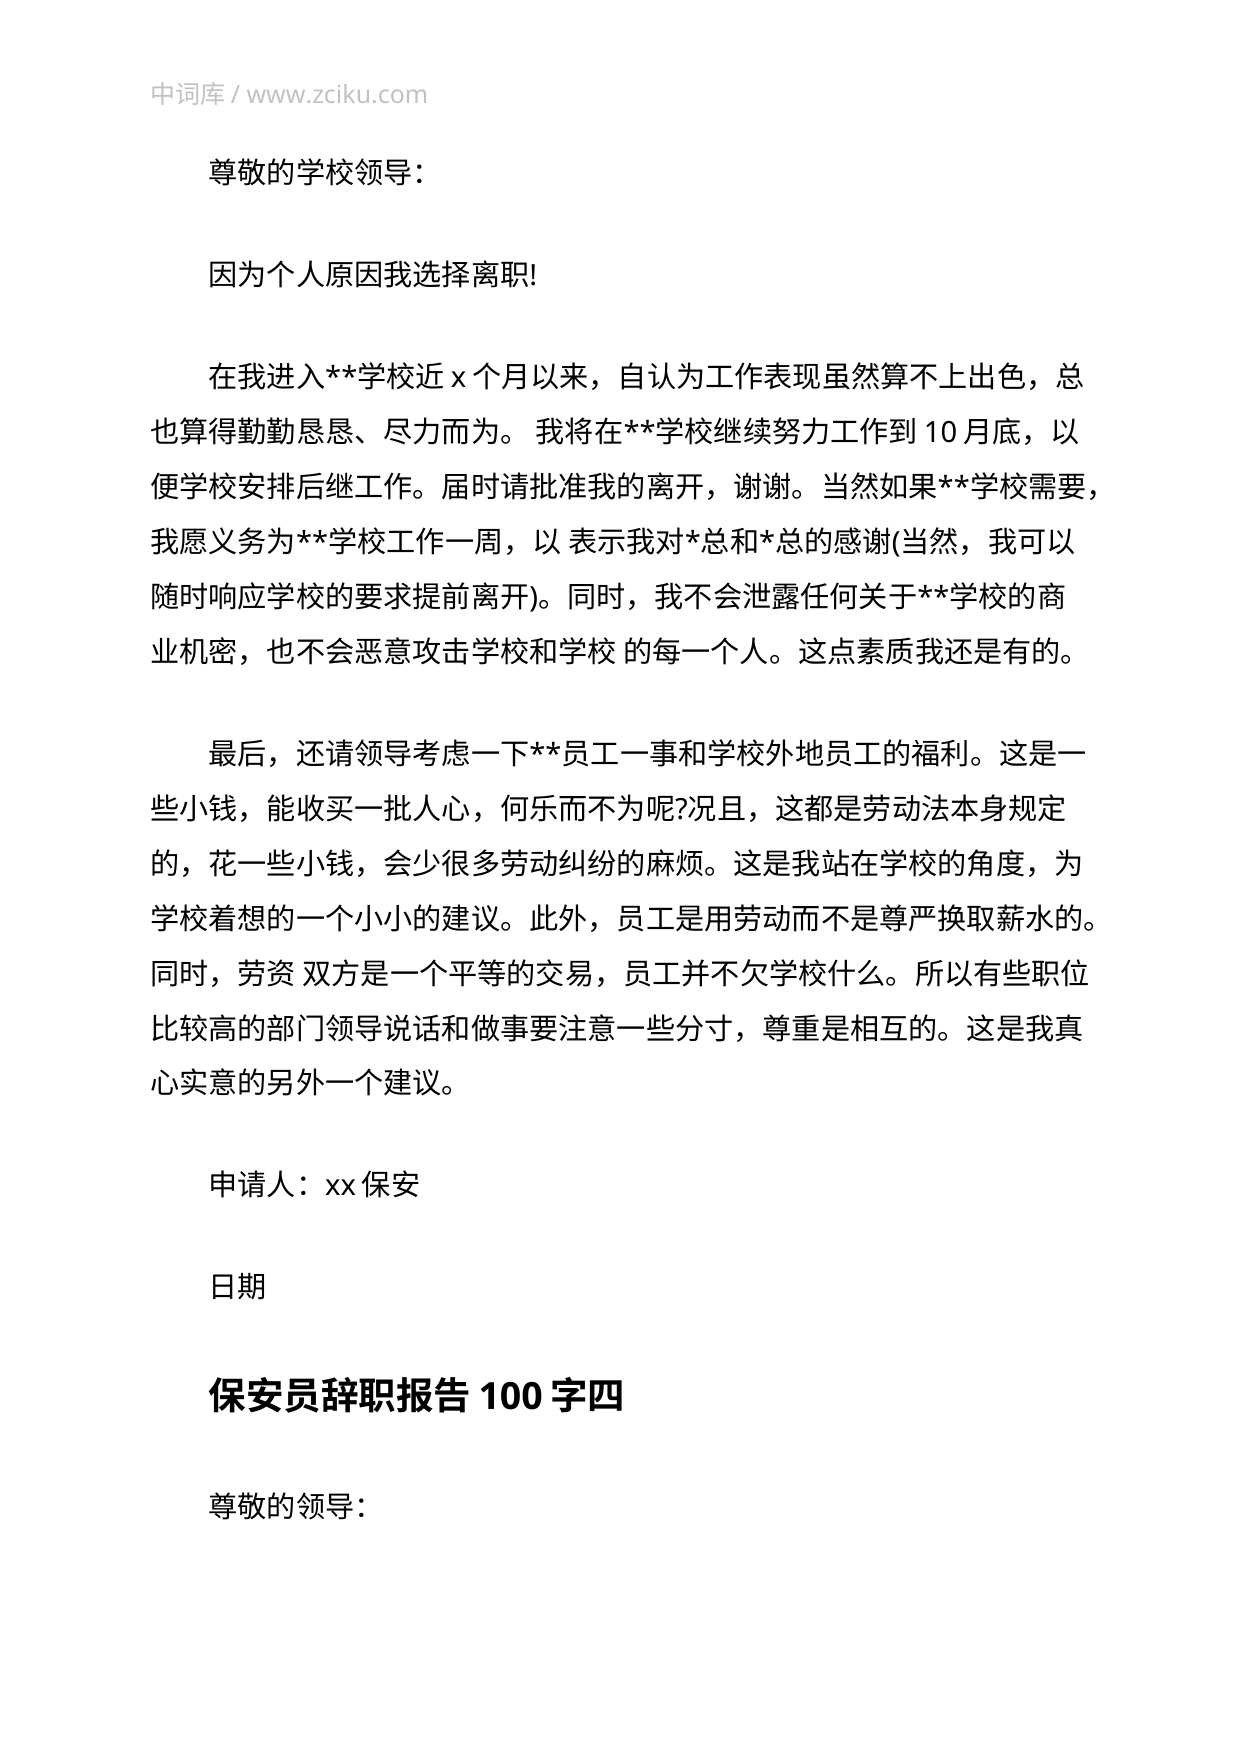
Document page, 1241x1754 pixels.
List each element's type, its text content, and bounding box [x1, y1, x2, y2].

text 在我进入**学校近x个月以来，自认为工作表现虽然算不上出色，总也算得勤勤恳恳、尽力而为。 我将在**学校继续努力工作到10月底，以便学校安排后继工作。届时请批准我的离开，谢谢。当然如果**学校需要，我愿义务为**学校工作一周，以 表示我对*总和*总的感谢(当然，我可以随时响应学校的要求提前离开)。同时，我不会泄露任何关于**学校的商业机密，也不会恶意攻击学校和学校 的每一个人。这点素质我还是有的。 [150, 354, 1090, 671]
text 尊敬的领导： [150, 1483, 1090, 1526]
text 尊敬的学校领导： [150, 150, 1090, 192]
text 日期 [150, 1264, 1090, 1306]
text 最后，还请领导考虑一下**员工一事和学校外地员工的福利。这是一些小钱，能收买一批人心，何乐而不为呢?况且，这都是劳动法本身规定 的，花一些小钱，会少很多劳动纠纷的麻烦。这是我站在学校的角度，为学校着想的一个小小的建议。此外，员工是用劳动而不是尊严换取薪水的。同时，劳资 双方是一个平等的交易，员工并不欠学校什么。所以有些职位比较高的部门领导说话和做事要注意一些分寸，尊重是相互的。这是我真心实意的另外一个建议。 [150, 731, 1090, 1102]
text 保安员辞职报告100字四 [150, 1366, 1090, 1420]
text 因为个人原因我选择离职! [150, 252, 1090, 294]
text 申请人：xx保安 [150, 1162, 1090, 1204]
